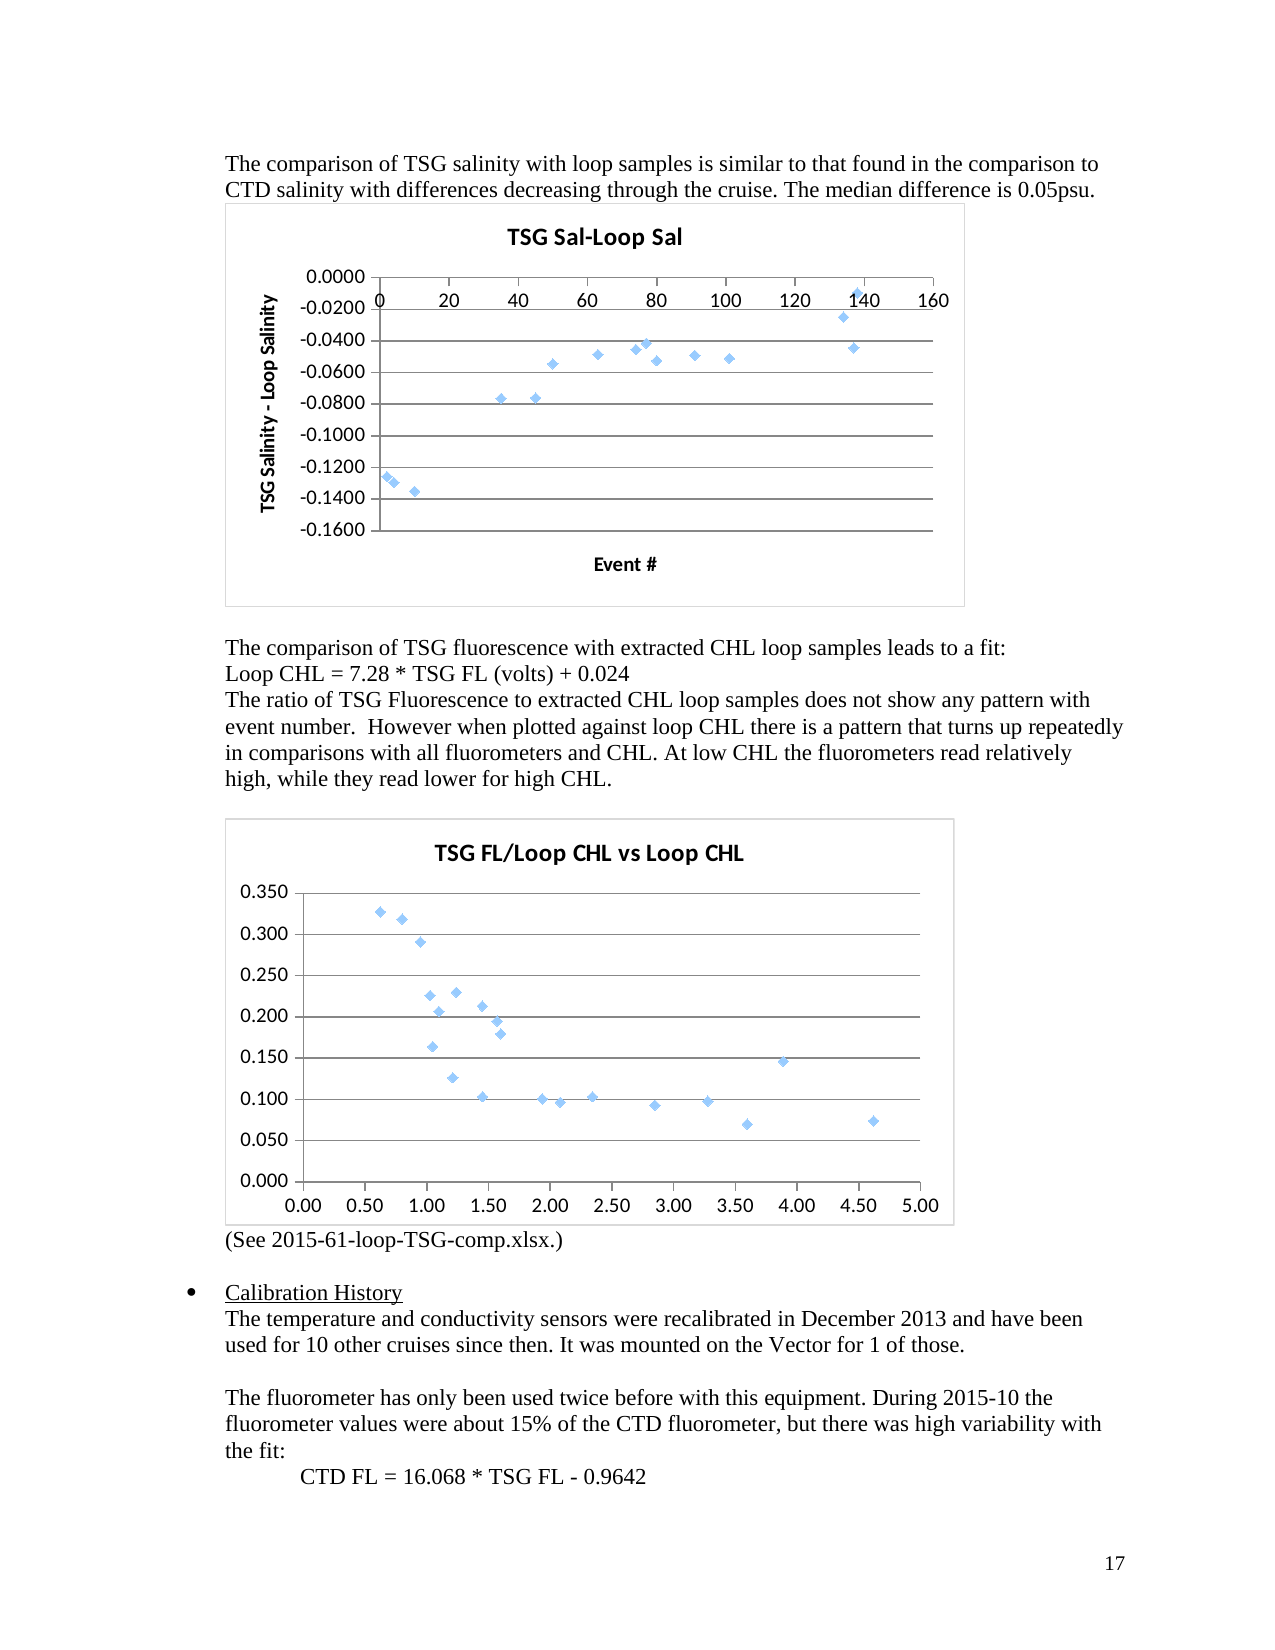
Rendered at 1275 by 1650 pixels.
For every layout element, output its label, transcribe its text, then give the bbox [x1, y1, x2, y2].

text The ratio of TSG Fluorescence to extracted CHL loop samples does not show any pattern with event number. However when plotted against loop CHL there is a pattern that turns up repeatedly in comparisons with all fluorometers and CHL. At low CHL the fluorometers read relatively high, while they read lower for high CHL. [225, 686, 1125, 792]
text The comparison of TSG salinity with loop samples is similar to that found in the comparison to CTD salinity with differences decreasing through the cruise. The median difference is 0.05psu. [225, 150, 1125, 203]
list Calibration History [187, 1279, 1125, 1305]
text CTD FL = 16.068 * TSG FL - 0.9642 [225, 1463, 1125, 1489]
text (See 2015-61-loop-TSG-comp.xlsx.) [225, 1226, 1125, 1252]
text The temperature and conductivity sensors were recalibrated in December 2013 and have been used for 10 other cruises since then. It was mounted on the Vector for 1 of those. [225, 1305, 1125, 1358]
text Loop CHL = 7.28 * TSG FL (volts) + 0.024 [225, 660, 1125, 686]
text The fluorometer has only been used twice before with this equipment. During 2015-10 the fluorometer values were about 15% of the CTD fluorometer, but there was high variability with the fit: [225, 1384, 1125, 1463]
text The comparison of TSG fluorescence with extracted CHL loop samples leads to a fit: [225, 634, 1125, 660]
